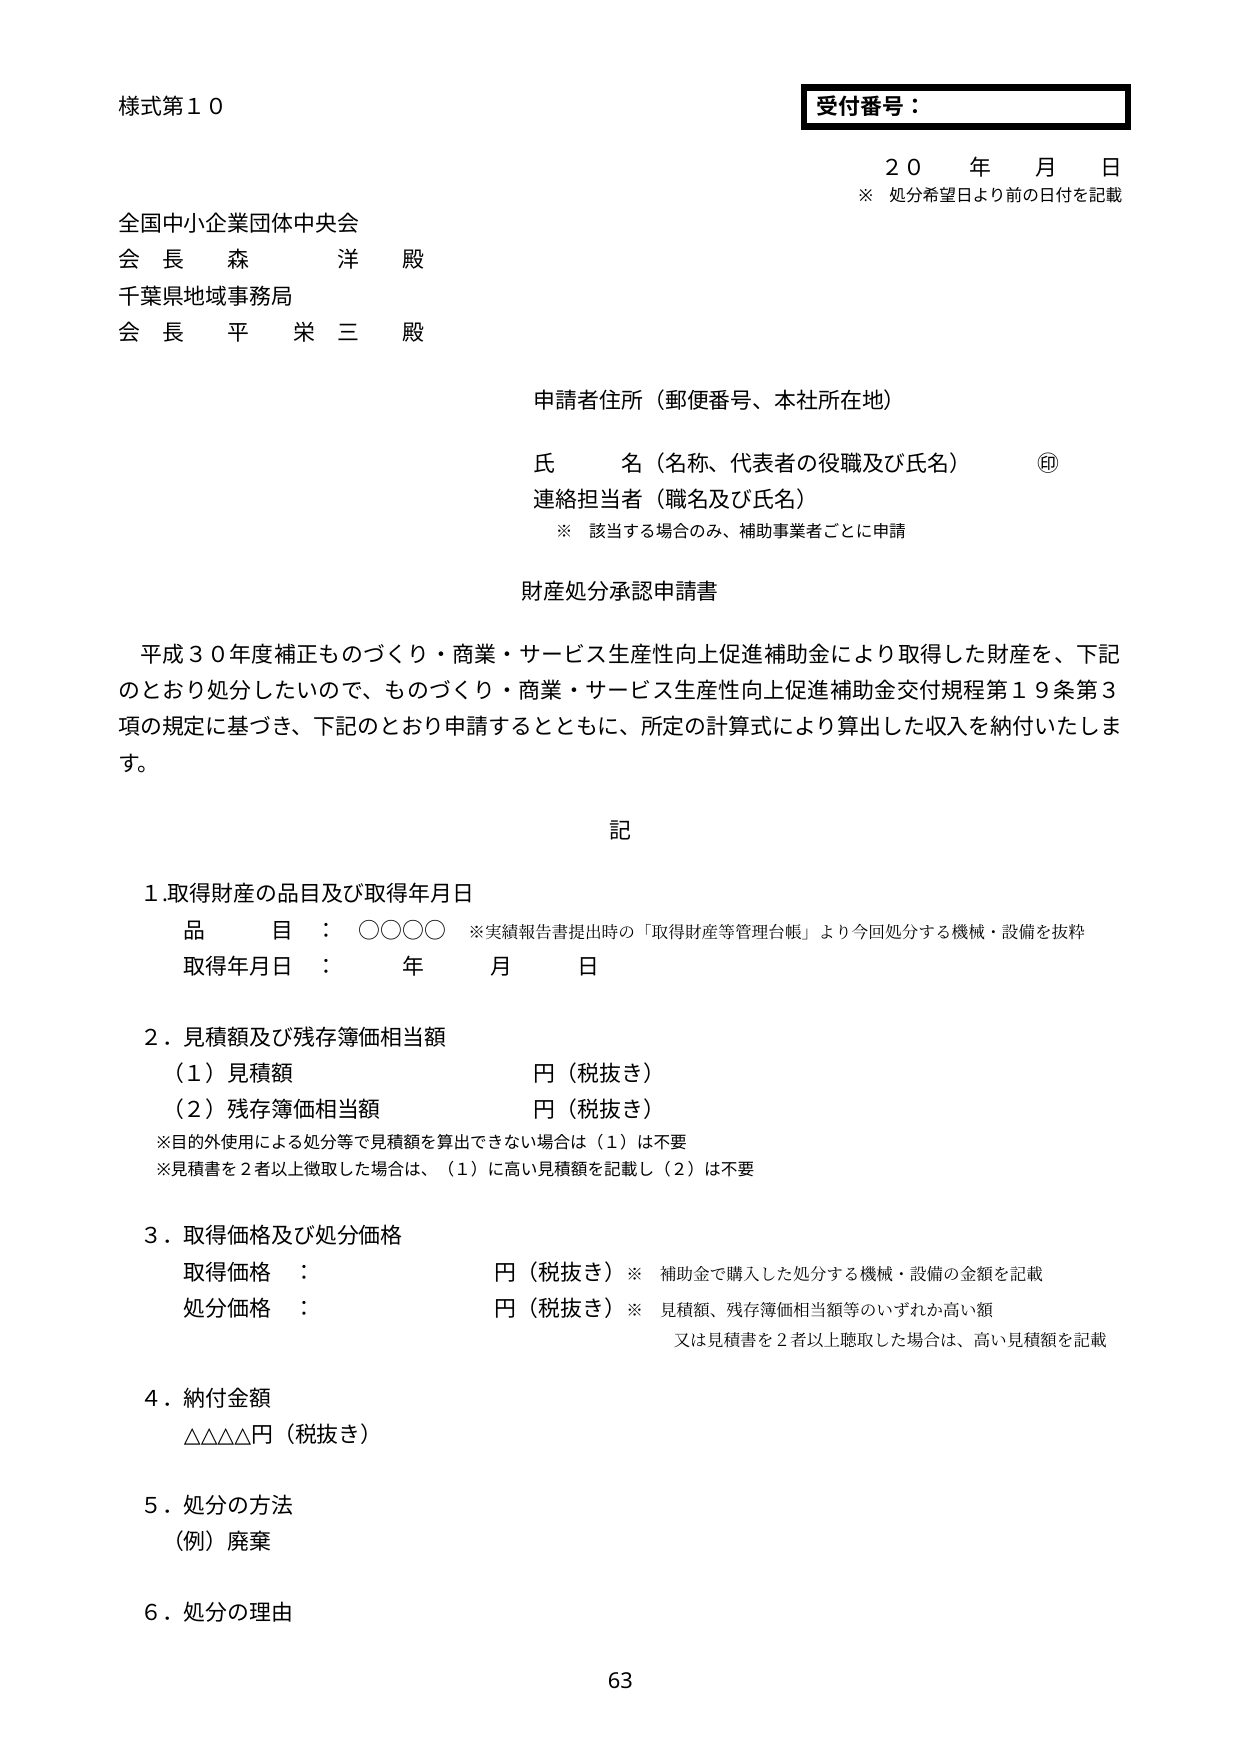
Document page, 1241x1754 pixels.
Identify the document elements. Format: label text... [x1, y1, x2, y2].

text 又は見積書を２者以上聴取した場合は、高い見積額を記載 [140, 1327, 1122, 1351]
text ２０ 年 月 日 [118, 150, 1122, 182]
text ６．処分の理由 [118, 1595, 1122, 1627]
text ※目的外使用による処分等で見積額を算出できない場合は（１）は不要 [140, 1129, 1122, 1153]
text 様式第１０ [118, 89, 801, 120]
text 申請者住所（郵便番号、本社所在地） [118, 383, 1122, 414]
text ４．納付金額 [118, 1381, 1122, 1413]
text 平成３０年度補正ものづくり・商業・サービス生産性向上促進補助金により取得した財産を、下記のとおり処分したいので、ものづくり・商業・サービス生産性向上促進補助金交付規程第１９条第３項の規定に基づき、下記のとおり申請するとともに、所定の計算式により算出した収入を納付いたします。 [118, 637, 1122, 777]
text ３．取得価格及び処分価格 [118, 1218, 1122, 1250]
text 品 目 ： ○○○○ ※実績報告書提出時の「取得財産等管理台帳」より今回処分する機械・設備を抜粋 [118, 913, 1122, 944]
text 記 [118, 813, 1122, 845]
text ※ 処分希望日より前の日付を記載 [118, 182, 1122, 206]
text ※ 該当する場合のみ、補助事業者ごとに申請 [118, 518, 1122, 542]
text 連絡担当者（職名及び氏名） [118, 482, 1122, 514]
text 財産処分承認申請書 [118, 574, 1122, 605]
text ５．処分の方法 [118, 1488, 1122, 1520]
text ２．見積額及び残存簿価相当額 [118, 1019, 1122, 1051]
text 全国中小企業団体中央会 [118, 206, 1122, 238]
text 千葉県地域事務局 [118, 279, 1122, 310]
text △△△△円（税抜き） [140, 1417, 1122, 1449]
text （例）廃棄 [118, 1524, 1122, 1556]
text 取得年月日 ： 年 月 日 [118, 949, 1122, 981]
text 処分価格 ： 円（税抜き）※ 見積額、残存簿価相当額等のいずれか高い額 [118, 1291, 1122, 1323]
text （１）見積額 円（税抜き） [118, 1056, 1122, 1088]
text ※見積書を２者以上徴取した場合は、（１）に高い見積額を記載し（２）は不要 [140, 1156, 1122, 1181]
text （２）残存簿価相当額 円（税抜き） [118, 1092, 1122, 1124]
text 会 長 森 洋 殿 [118, 242, 1122, 274]
text 会 長 平 栄 三 殿 [118, 315, 1122, 347]
text １.取得財産の品目及び取得年月日 [140, 876, 1122, 908]
text 取得価格 ： 円（税抜き）※ 補助金で購入した処分する機械・設備の金額を記載 [118, 1255, 1122, 1286]
text 氏 名（名称、代表者の役職及び氏名） ㊞ [118, 446, 1122, 477]
